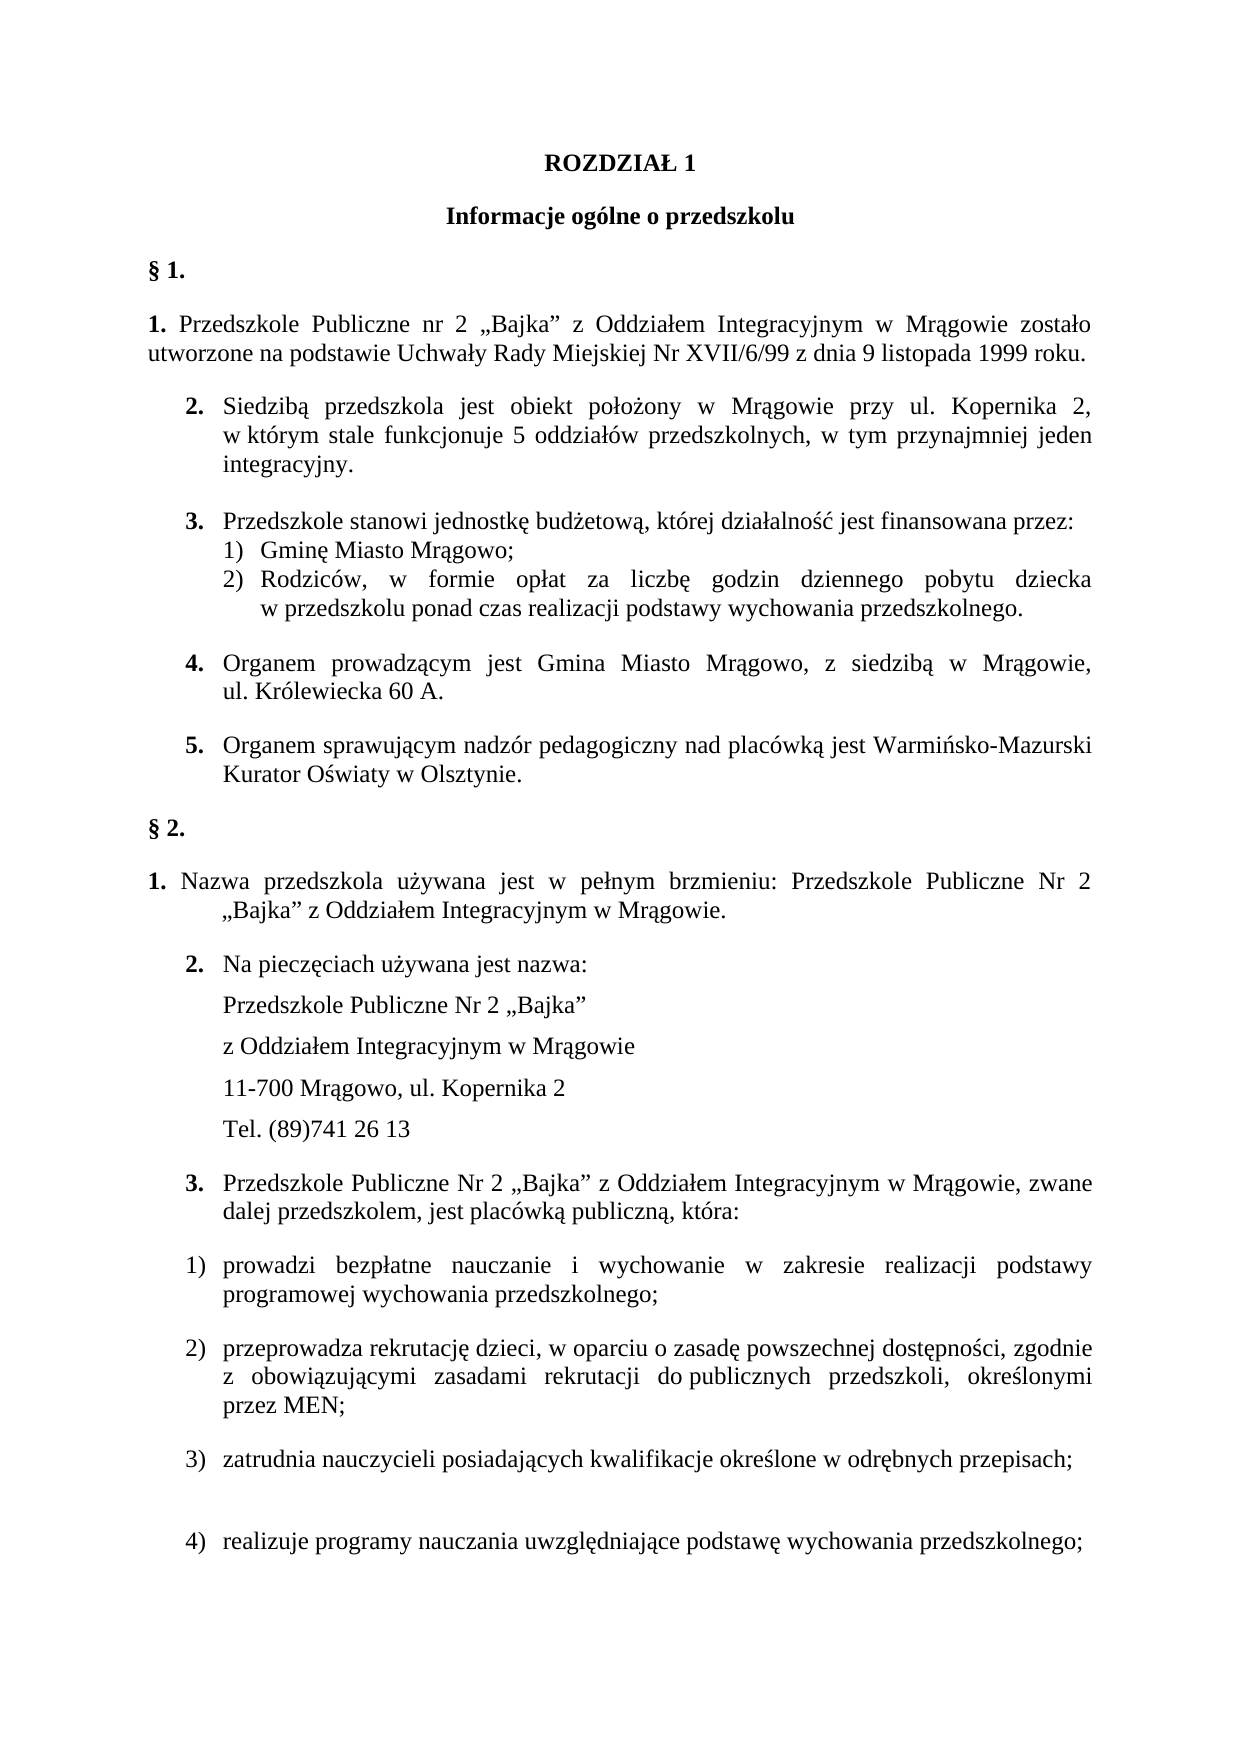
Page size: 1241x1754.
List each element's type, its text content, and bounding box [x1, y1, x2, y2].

text § 2. [148, 813, 1093, 841]
text Tel. (89)741 26 13 [223, 1114, 1093, 1143]
list Gminę Miasto Mrągowo; [223, 535, 1093, 564]
list Na pieczęciach używana jest nazwa: [185, 949, 1093, 978]
list przeprowadza rekrutację dzieci, w oparciu o zasadę powszechnej dostępności, zgodnie z obowiązującymi zasadami rekrutacji do publicznych przedszkoli, określonymi przez MEN; [185, 1333, 1093, 1419]
list prowadzi bezpłatne nauczanie i wychowanie w zakresie realizacji podstawy programowej wychowania przedszkolnego; [185, 1250, 1093, 1308]
text z Oddziałem Integracyjnym w Mrągowie [223, 1031, 1093, 1060]
text Informacje ogólne o przedszkolu [148, 201, 1093, 230]
text § 1. [148, 255, 1093, 284]
text ROZDZIAŁ 1 [148, 148, 1093, 176]
list Organem prowadzącym jest Gmina Miasto Mrągowo, z siedzibą w Mrągowie, ul. Królewiecka 60 A. [185, 648, 1093, 705]
text 1. Nazwa przedszkola używana jest w pełnym brzmieniu: Przedszkole Publiczne Nr 2 „Bajka” z Oddziałem Integracyjnym w Mrągowie. [148, 866, 1093, 924]
list zatrudnia nauczycieli posiadających kwalifikacje określone w odrębnych przepisach; [185, 1444, 1093, 1473]
text 11-700 Mrągowo, ul. Kopernika 2 [223, 1073, 1093, 1101]
list Przedszkole Publiczne Nr 2 „Bajka” z Oddziałem Integracyjnym w Mrągowie, zwane dalej przedszkolem, jest placówką publiczną, która: [185, 1168, 1093, 1225]
text Przedszkole Publiczne Nr 2 „Bajka” [223, 990, 1093, 1019]
list Przedszkole stanowi jednostkę budżetową, której działalność jest finansowana przez: [185, 506, 1093, 535]
list Siedzibą przedszkola jest obiekt położony w Mrągowie przy ul. Kopernika 2, w którym stale funkcjonuje 5 oddziałów przedszkolnych, w tym przynajmniej jeden integracyjny. [185, 391, 1093, 478]
text 1. Przedszkole Publiczne nr 2 „Bajka” z Oddziałem Integracyjnym w Mrągowie zostało utworzone na podstawie Uchwały Rady Miejskiej Nr XVII/6/99 z dnia 9 listopada 1999 roku. [148, 309, 1093, 366]
list Rodziców, w formie opłat za liczbę godzin dziennego pobytu dziecka w przedszkolu ponad czas realizacji podstawy wychowania przedszkolnego. [223, 564, 1093, 621]
list Organem sprawującym nadzór pedagogiczny nad placówką jest Warmińsko-Mazurski Kurator Oświaty w Olsztynie. [185, 730, 1093, 788]
list realizuje programy nauczania uwzględniające podstawę wychowania przedszkolnego; [185, 1526, 1093, 1555]
